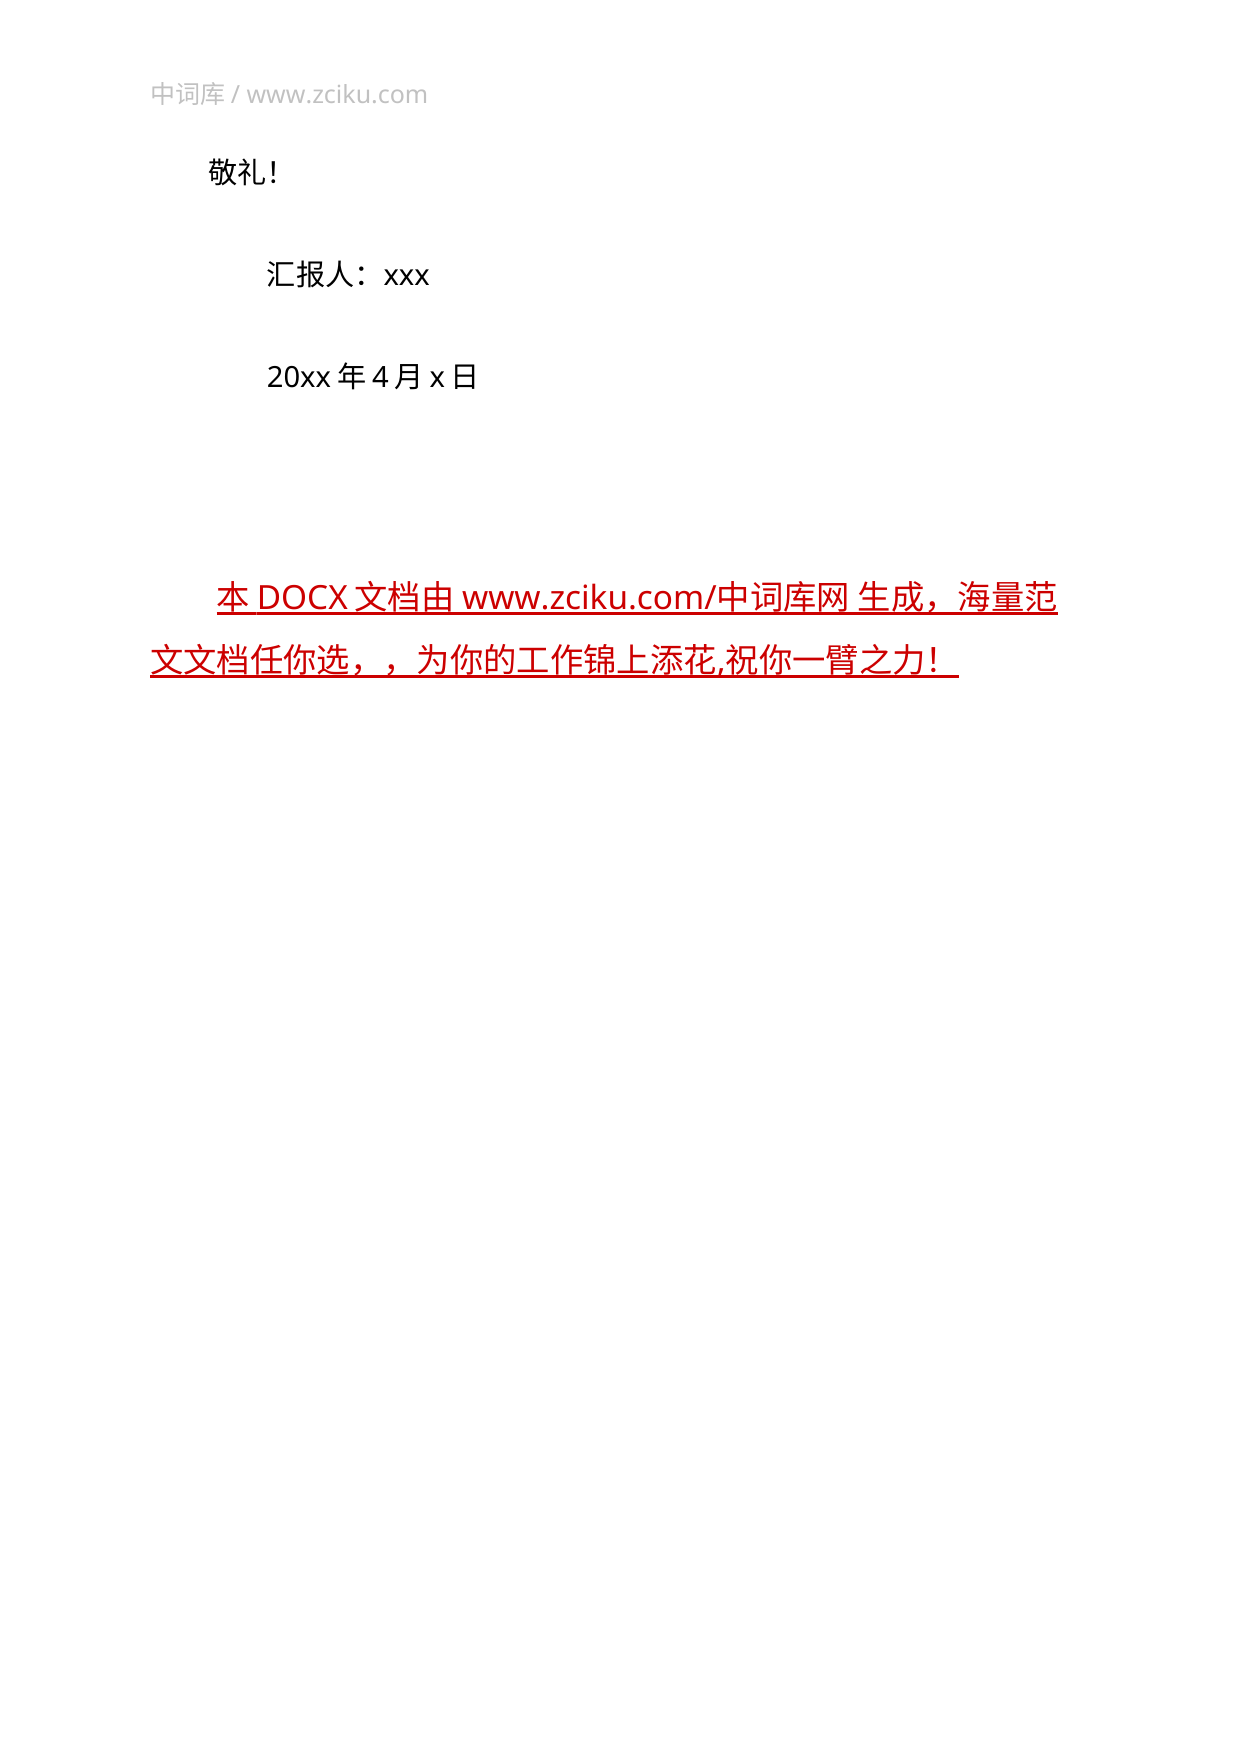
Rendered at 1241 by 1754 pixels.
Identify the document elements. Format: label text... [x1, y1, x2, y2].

text 敬礼！ [150, 150, 1090, 192]
text 汇报人：xxx [150, 252, 1090, 294]
text 本DOCX文档由 www.zciku.com/中词库网 生成，海量范文文档任你选，，为你的工作锦上添花,祝你一臂之力！ [150, 571, 1090, 682]
text 20xx年4月x日 [150, 354, 1090, 396]
